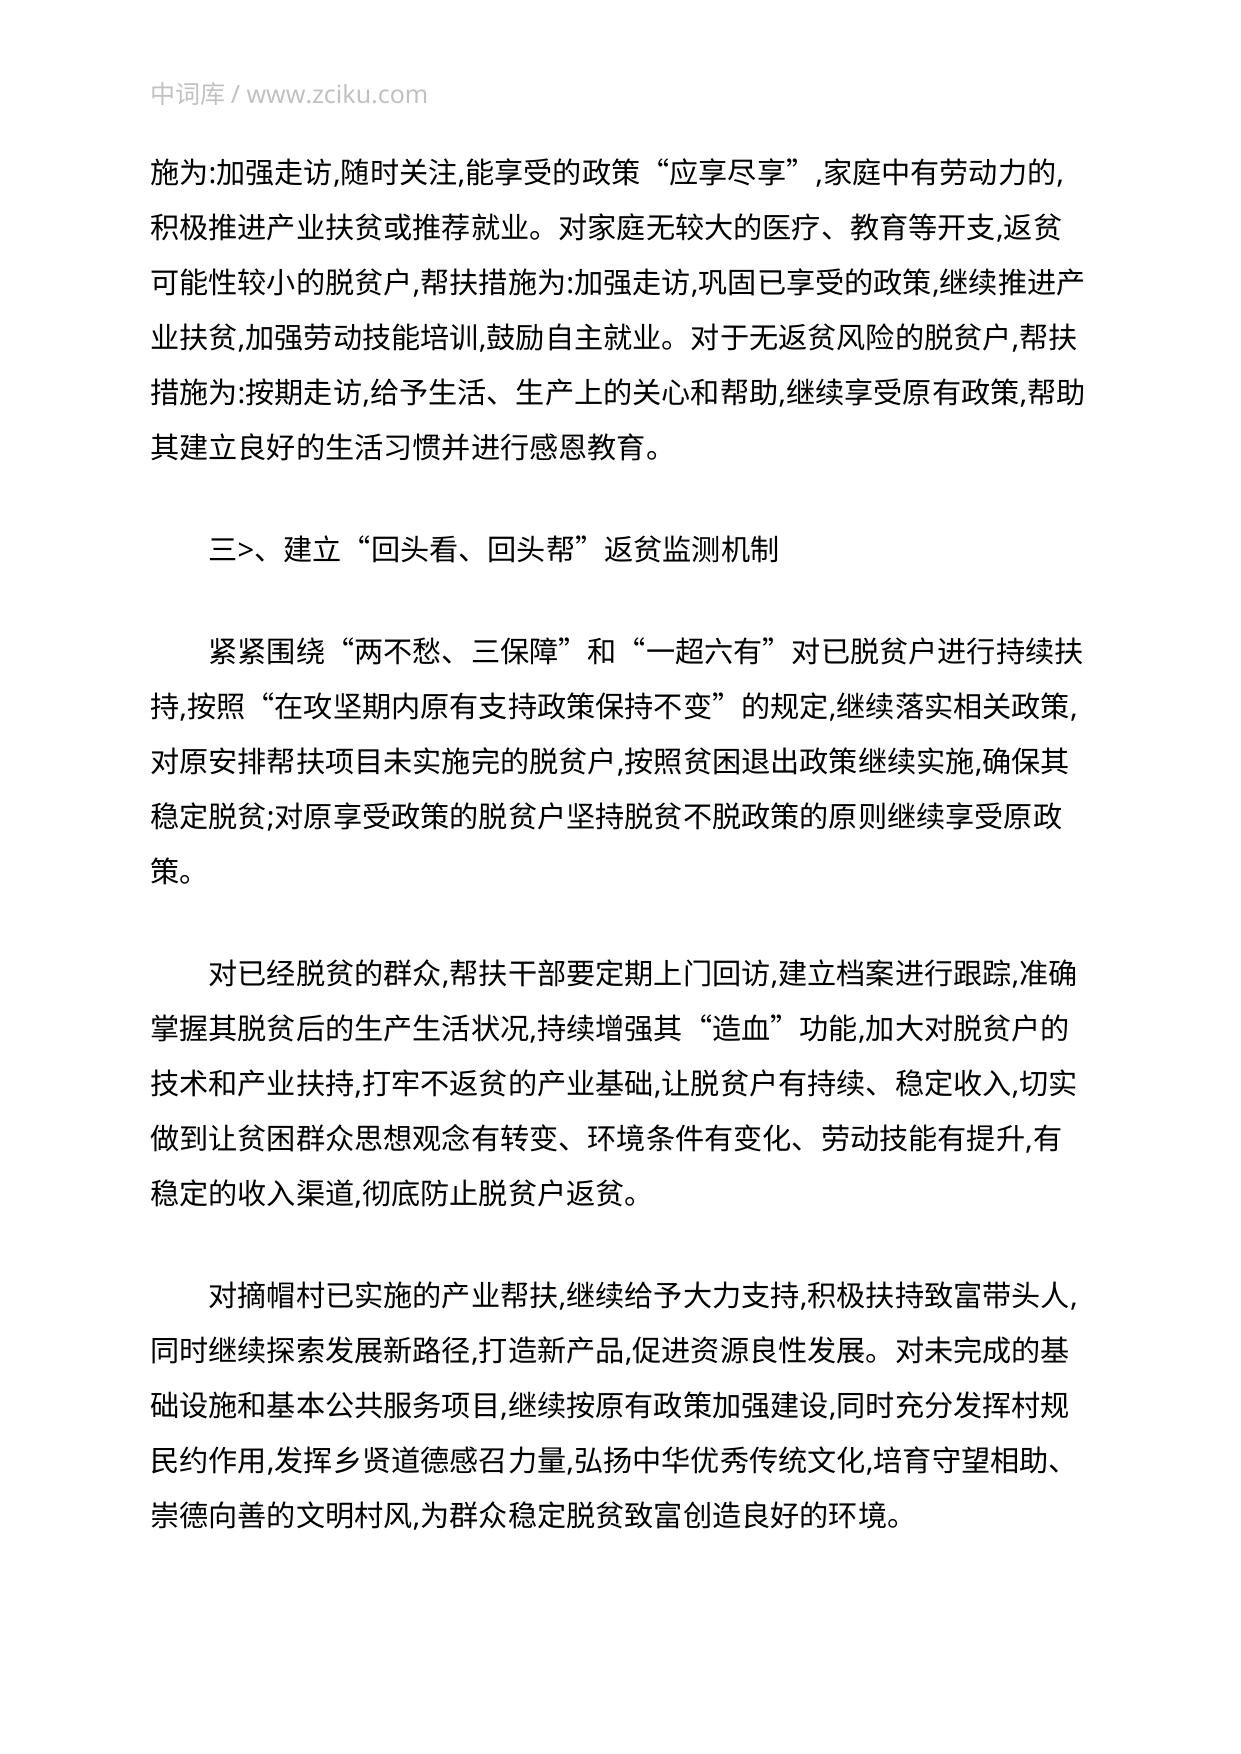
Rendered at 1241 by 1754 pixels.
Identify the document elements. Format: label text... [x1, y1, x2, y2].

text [150, 150, 1090, 467]
text 对摘帽村已实施的产业帮扶,继续给予大力支持,积极扶持致富带头人,同时继续探索发展新路径,打造新产品,促进资源良性发展。对未完成的基础设施和基本公共服务项目,继续按原有政策加强建设,同时充分发挥村规民约作用,发挥乡贤道德感召力量,弘扬中华优秀传统文化,培育守望相助、崇德向善的文明村风,为群众稳定脱贫致富创造良好的环境。 [150, 1272, 1090, 1535]
text 对已经脱贫的群众,帮扶干部要定期上门回访,建立档案进行跟踪,准确掌握其脱贫后的生产生活状况,持续增强其“造血”功能,加大对脱贫户的技术和产业扶持,打牢不返贫的产业基础,让脱贫户有持续、稳定收入,切实做到让贫困群众思想观念有转变、环境条件有变化、劳动技能有提升,有稳定的收入渠道,彻底防止脱贫户返贫。 [150, 950, 1090, 1213]
text 紧紧围绕“两不愁、三保障”和“一超六有”对已脱贫户进行持续扶持,按照“在攻坚期内原有支持政策保持不变”的规定,继续落实相关政策,对原安排帮扶项目未实施完的脱贫户,按照贫困退出政策继续实施,确保其稳定脱贫;对原享受政策的脱贫户坚持脱贫不脱政策的原则继续享受原政策。 [150, 629, 1090, 891]
text 三>、建立“回头看、回头帮”返贫监测机制 [150, 527, 1090, 569]
